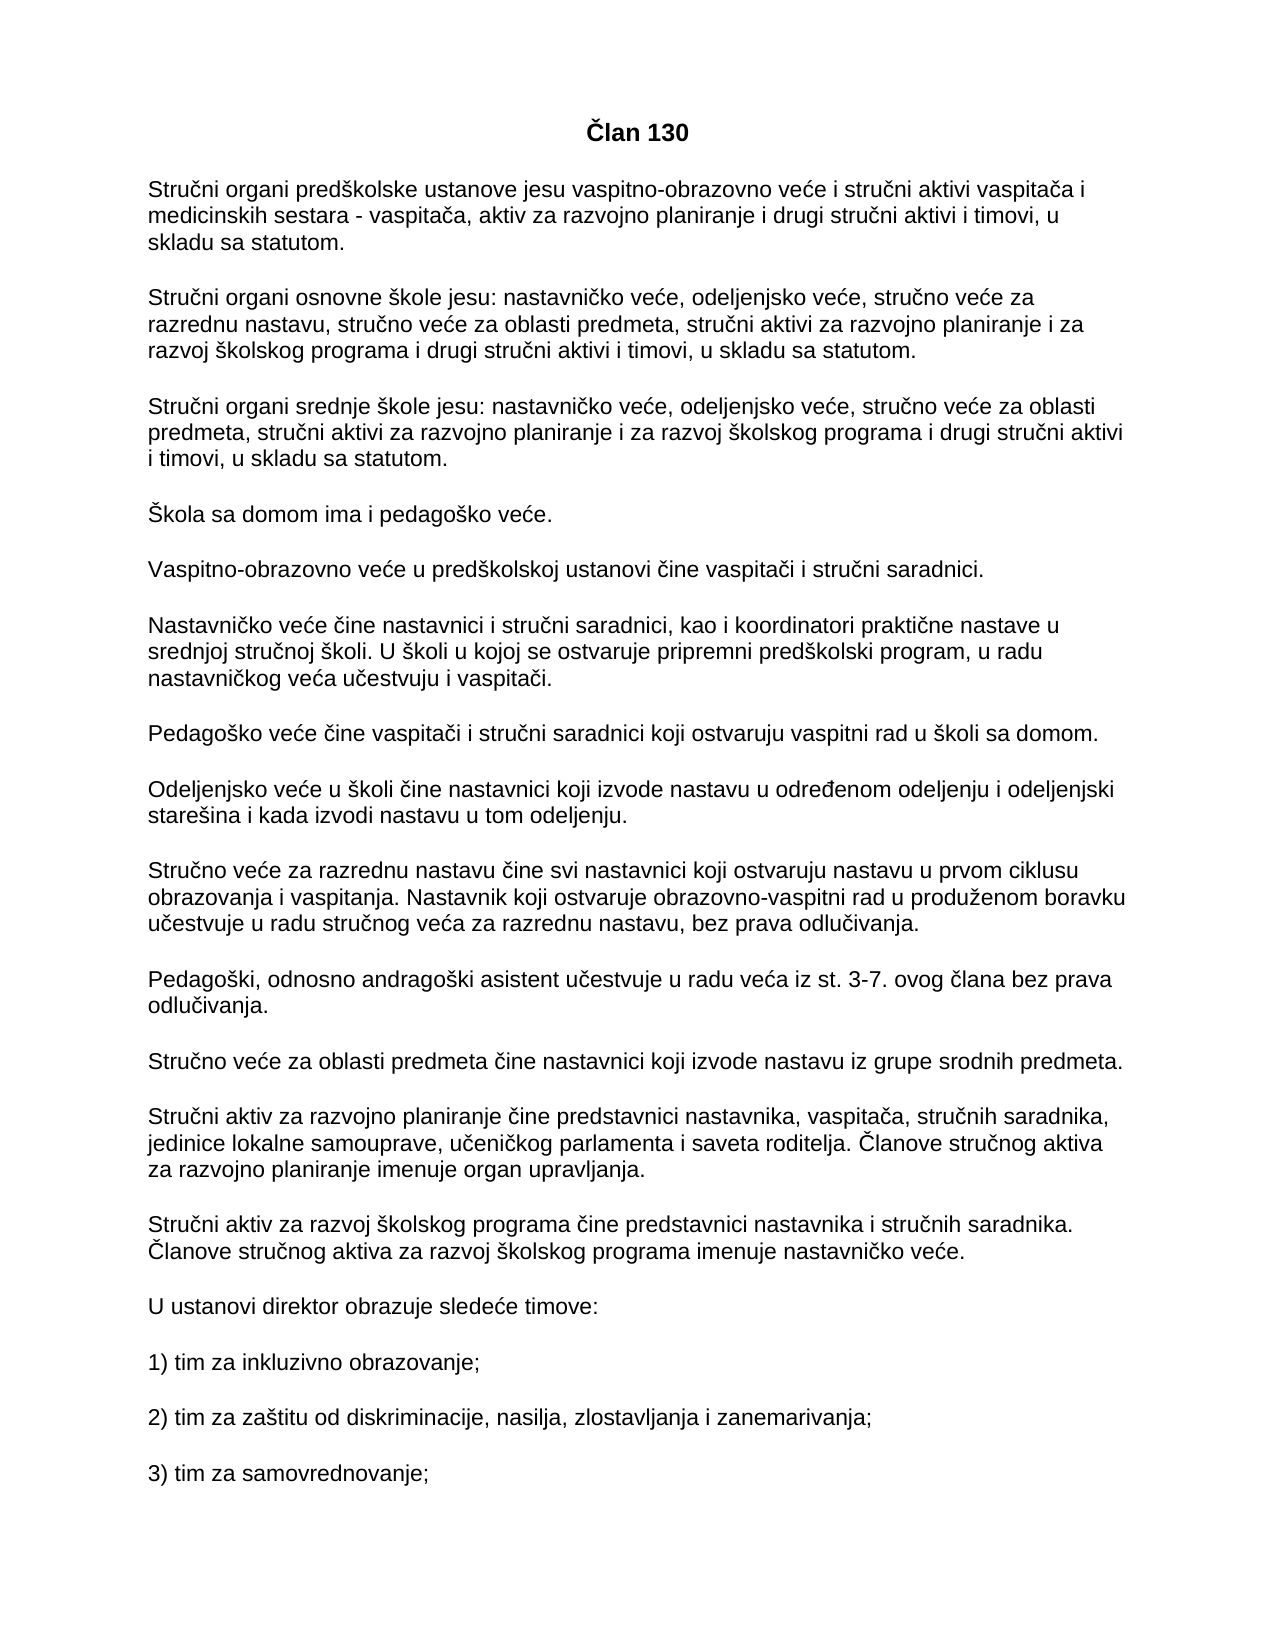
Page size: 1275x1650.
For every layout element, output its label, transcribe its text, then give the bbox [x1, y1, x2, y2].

text U ustanovi direktor obrazuje sledeće timove: [148, 1293, 1127, 1319]
text Stručni organi predškolske ustanove jesu vaspitno-obrazovno veće i stručni aktivi vaspitača i medicinskih sestara - vaspitača, aktiv za razvojno planiranje i drugi stručni aktivi i timovi, u skladu sa statutom. [148, 176, 1127, 255]
text Stručni organi srednje škole jesu: nastavničko veće, odeljenjsko veće, stručno veće za oblasti predmeta, stručni aktivi za razvojno planiranje i za razvoj školskog programa i drugi stručni aktivi i timovi, u skladu sa statutom. [148, 393, 1127, 472]
text Pedagoški, odnosno andragoški asistent učestvuje u radu veća iz st. 3-7. ovog člana bez prava odlučivanja. [148, 966, 1127, 1018]
text Pedagoško veće čine vaspitači i stručni saradnici koji ostvaruju vaspitni rad u školi sa domom. [148, 720, 1127, 746]
text Stručno veće za razrednu nastavu čine svi nastavnici koji ostvaruju nastavu u prvom ciklusu obrazovanja i vaspitanja. Nastavnik koji ostvaruje obrazovno-vaspitni rad u produženom boravku učestvuje u radu stručnog veća za razrednu nastavu, bez prava odlučivanja. [148, 857, 1127, 937]
text 3) tim za samovrednovanje; [148, 1460, 1127, 1486]
text Odeljenjsko veće u školi čine nastavnici koji izvode nastavu u određenom odeljenju i odeljenjski starešina i kada izvodi nastavu u tom odeljenju. [148, 776, 1127, 828]
text Vaspitno-obrazovno veće u predškolskoj ustanovi čine vaspitači i stručni saradnici. [148, 556, 1127, 583]
text 2) tim za zaštitu od diskriminacije, nasilja, zlostavljanja i zanemarivanja; [148, 1404, 1127, 1431]
text Stručno veće za oblasti predmeta čine nastavnici koji izvode nastavu iz grupe srodnih predmeta. [148, 1048, 1127, 1074]
text Škola sa domom ima i pedagoško veće. [148, 501, 1127, 527]
text Stručni organi osnovne škole jesu: nastavničko veće, odeljenjsko veće, stručno veće za razrednu nastavu, stručno veće za oblasti predmeta, stručni aktivi za razvojno planiranje i za razvoj školskog programa i drugi stručni aktivi i timovi, u skladu sa statutom. [148, 284, 1127, 363]
text Nastavničko veće čine nastavnici i stručni saradnici, kao i koordinatori praktične nastave u srednjoj stručnoj školi. U školi u kojoj se ostvaruje pripremni predškolski program, u radu nastavničkog veća učestvuju i vaspitači. [148, 612, 1127, 691]
text Član 130 [148, 118, 1127, 147]
text Stručni aktiv za razvojno planiranje čine predstavnici nastavnika, vaspitača, stručnih saradnika, jedinice lokalne samouprave, učeničkog parlamenta i saveta roditelja. Članove stručnog aktiva za razvojno planiranje imenuje organ upravljanja. [148, 1103, 1127, 1182]
text Stručni aktiv za razvoj školskog programa čine predstavnici nastavnika i stručnih saradnika. Članove stručnog aktiva za razvoj školskog programa imenuje nastavničko veće. [148, 1211, 1127, 1264]
text 1) tim za inkluzivno obrazovanje; [148, 1349, 1127, 1375]
